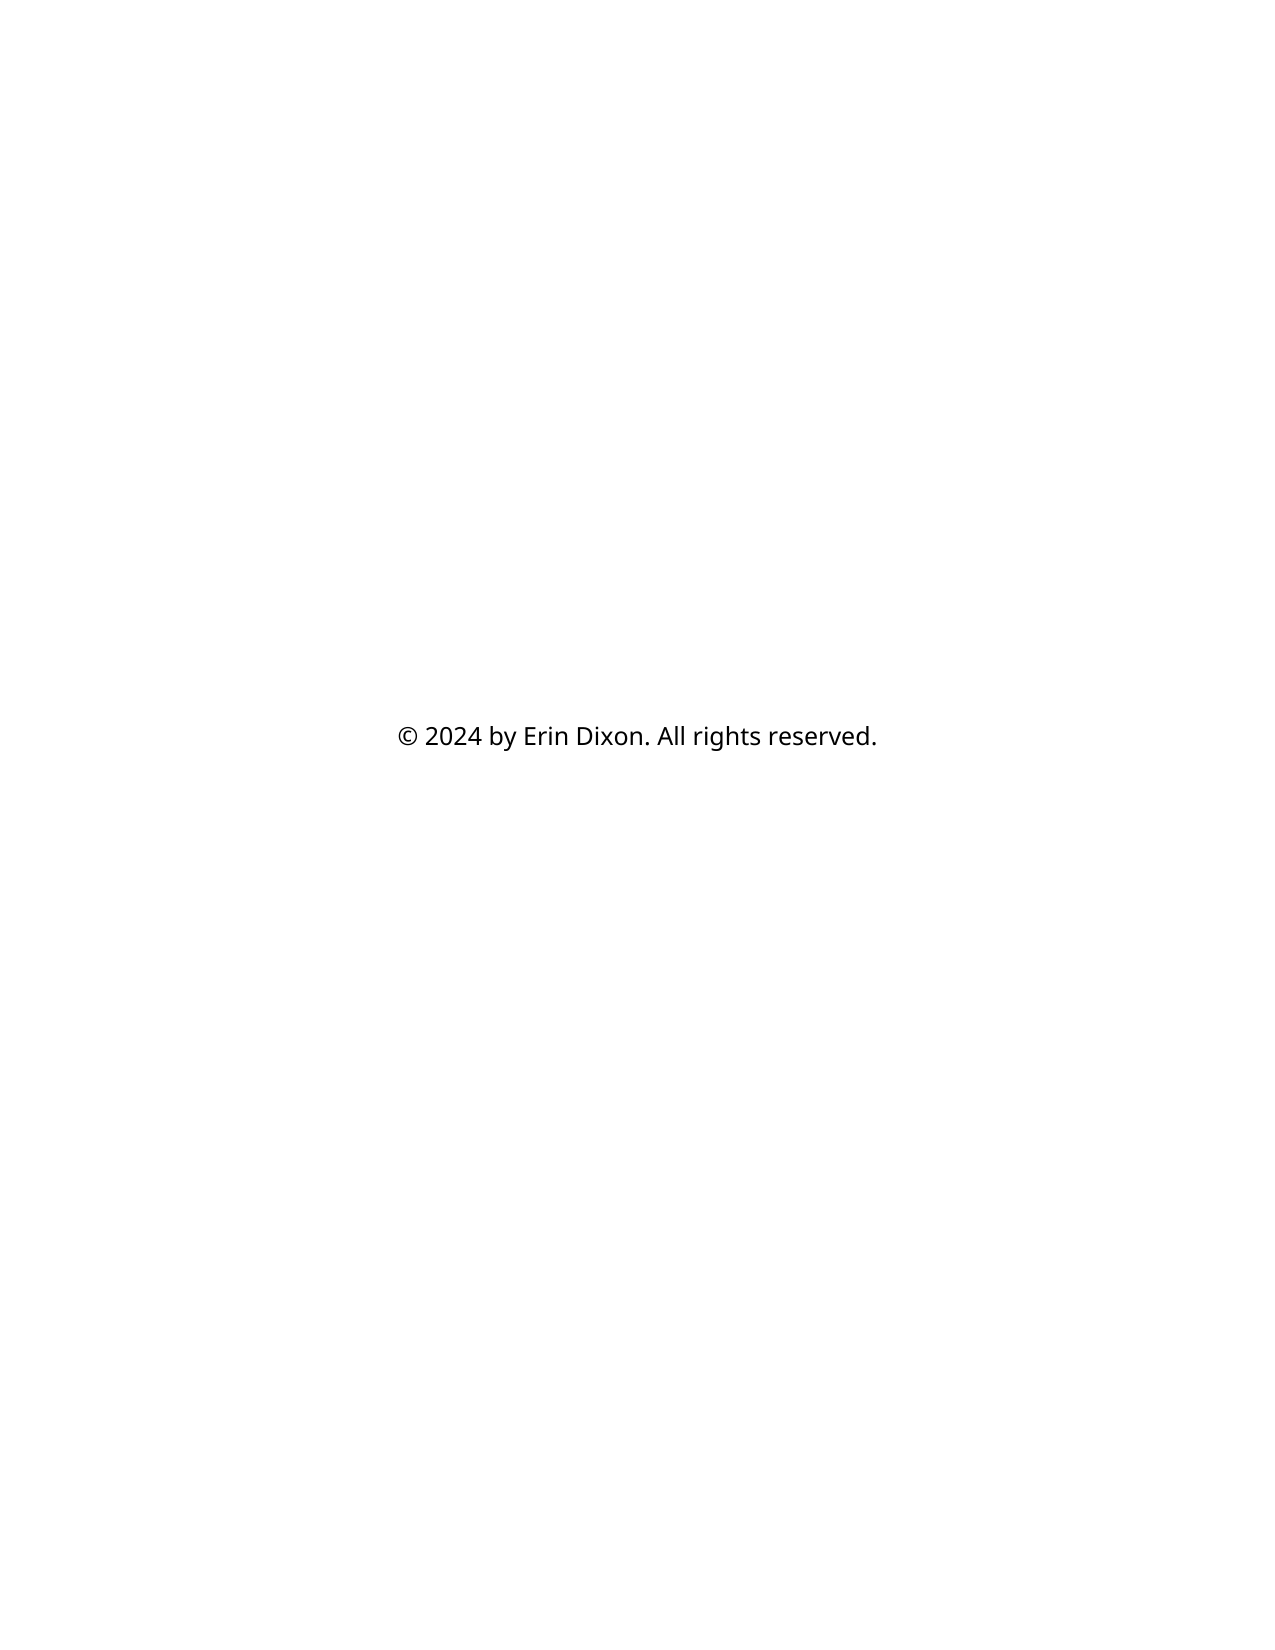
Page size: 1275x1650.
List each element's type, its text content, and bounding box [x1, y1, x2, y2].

text © 2024 by Erin Dixon. All rights reserved. [150, 719, 1125, 753]
